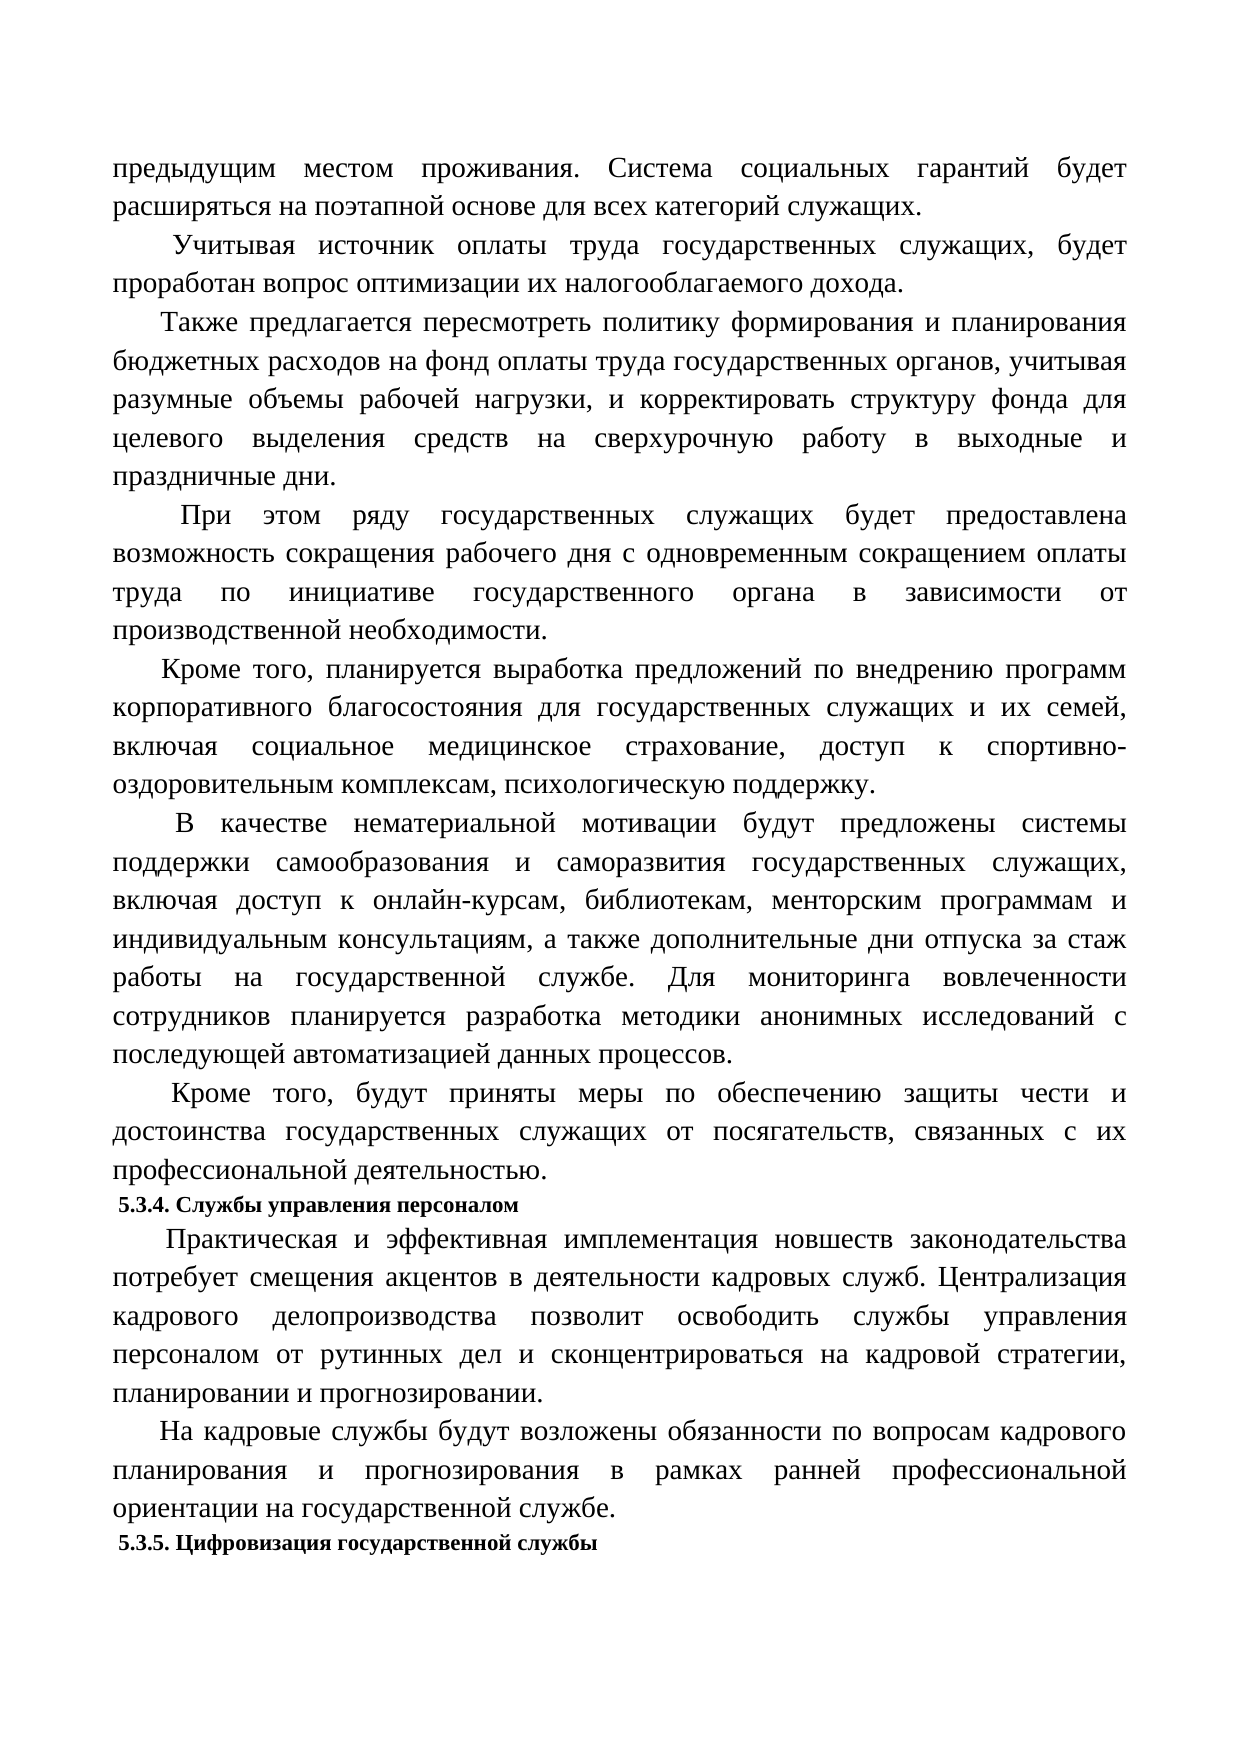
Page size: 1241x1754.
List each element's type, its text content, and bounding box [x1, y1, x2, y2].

text На кадровые службы будут возложены обязанности по вопросам кадрового планирования и прогнозирования в рамках ранней профессиональной ориентации на государственной службе. [112, 1413, 1128, 1524]
text При этом ряду государственных служащих будет предоставлена возможность сокращения рабочего дня с одновременным сокращением оплаты труда по инициативе государственного органа в зависимости от производственной необходимости. [112, 497, 1128, 646]
text Также предлагается пересмотреть политику формирования и планирования бюджетных расходов на фонд оплаты труда государственных органов, учитывая разумные объемы рабочей нагрузки, и корректировать структуру фонда для целевого выделения средств на сверхурочную работу в выходные и праздничные дни. [112, 304, 1128, 492]
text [112, 150, 1128, 222]
text Практическая и эффективная имплементация новшеств законодательства потребует смещения акцентов в деятельности кадровых служб. Централизация кадрового делопроизводства позволит освободить службы управления персоналом от рутинных дел и сконцентрироваться на кадровой стратегии, планировании и прогнозировании. [112, 1221, 1128, 1408]
text 5.3.4. Службы управления персоналом [112, 1191, 1128, 1217]
text Учитывая источник оплаты труда государственных служащих, будет проработан вопрос оптимизации их налогооблагаемого дохода. [112, 227, 1128, 299]
text Кроме того, планируется выработка предложений по внедрению программ корпоративного благосостояния для государственных служащих и их семей, включая социальное медицинское страхование, доступ к спортивно- оздоровительным комплексам, психологическую поддержку. [112, 651, 1128, 800]
text В качестве нематериальной мотивации будут предложены системы поддержки самообразования и саморазвития государственных служащих, включая доступ к онлайн-курсам, библиотекам, менторским программам и индивидуальным консультациям, а также дополнительные дни отпуска за стаж работы на государственной службе. Для мониторинга вовлеченности сотрудников планируется разработка методики анонимных исследований с последующей автоматизацией данных процессов. [112, 805, 1128, 1070]
text Кроме того, будут приняты меры по обеспечению защиты чести и достоинства государственных служащих от посягательств, связанных с их профессиональной деятельностью. [112, 1075, 1128, 1186]
text 5.3.5. Цифровизация государственной службы [112, 1529, 1128, 1556]
